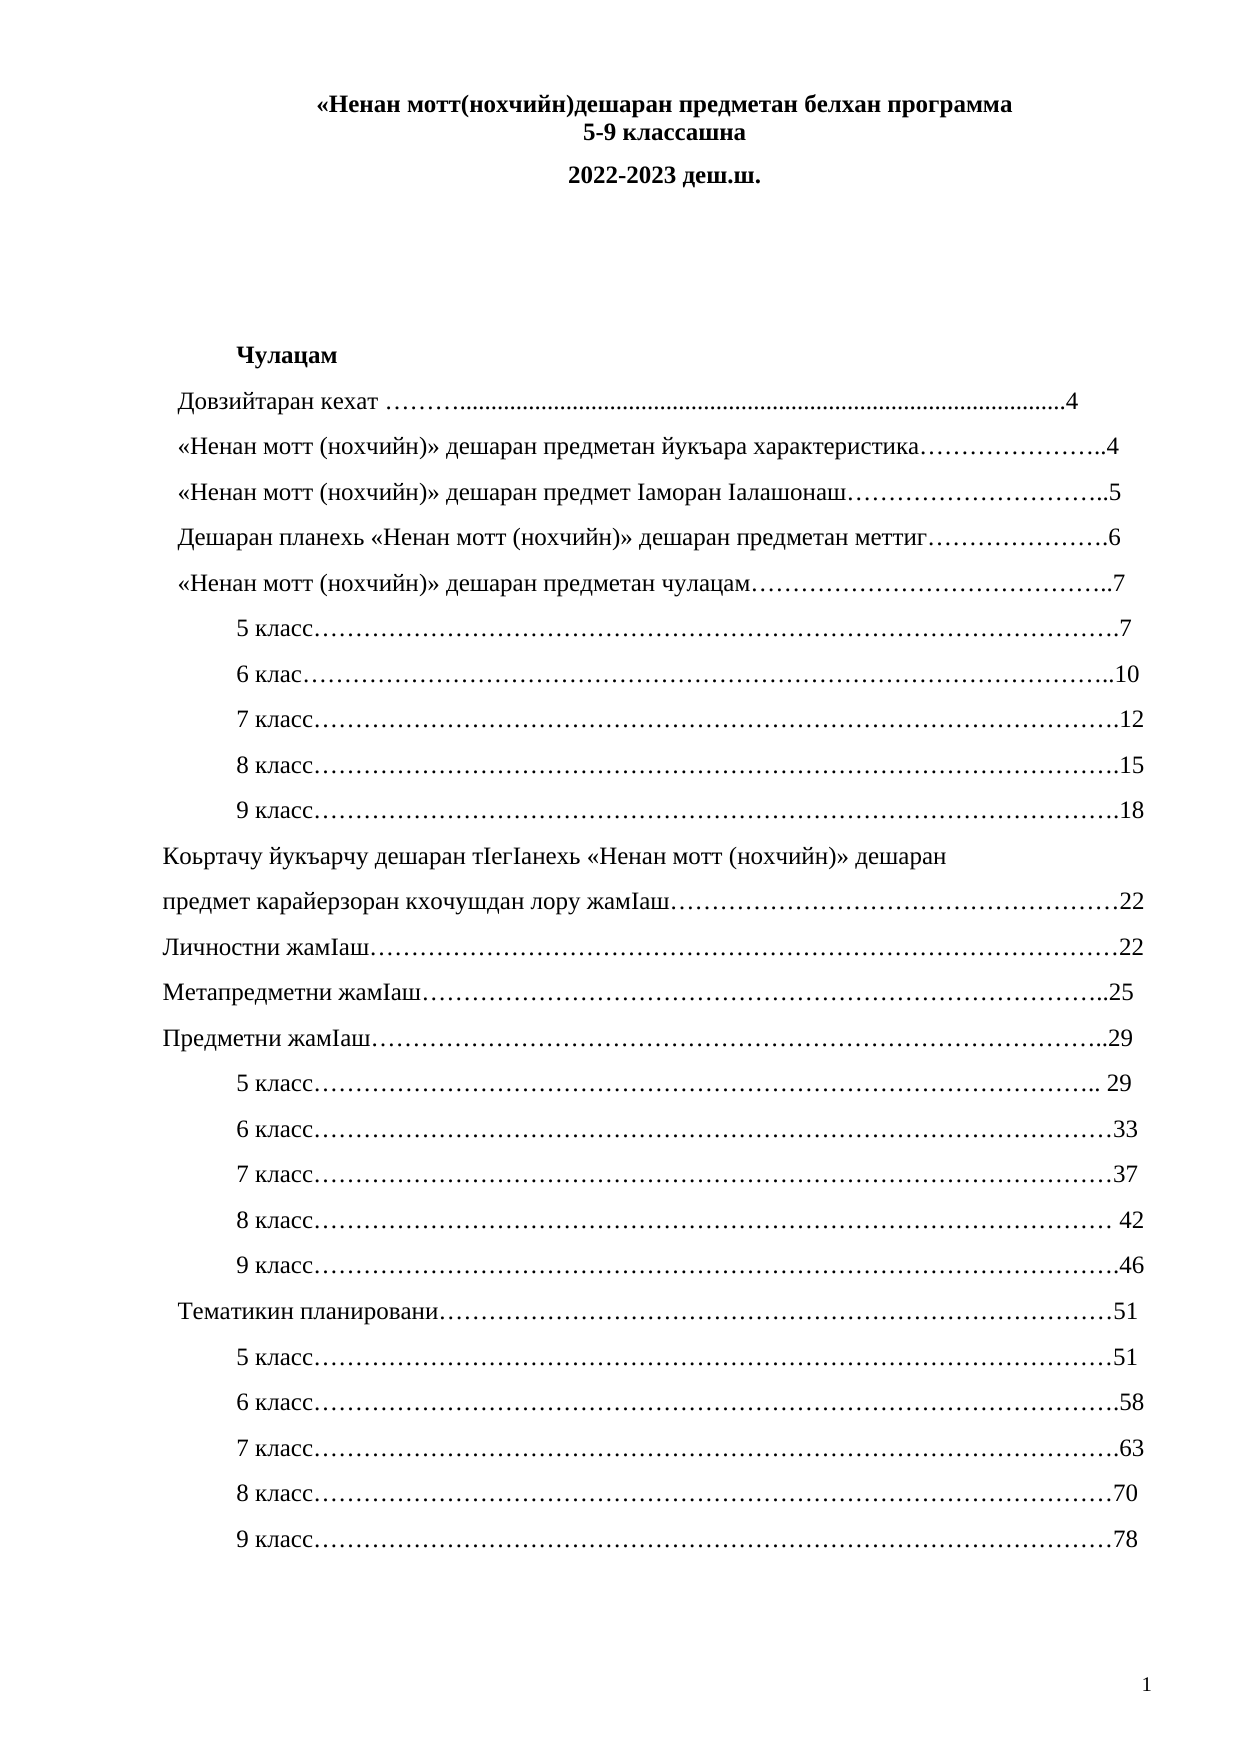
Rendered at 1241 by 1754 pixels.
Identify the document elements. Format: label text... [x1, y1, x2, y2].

text Довзийтаран кехат ……….................................................................................................4 [133, 386, 1152, 414]
text 7 класс…………………………………………………………………………………….12 [133, 704, 1152, 733]
text 8 класс……………………………………………………………………………………70 [133, 1478, 1152, 1507]
text Тематикин планировани………………………………………………………………………51 [133, 1296, 1152, 1325]
text 7 класс……………………………………………………………………………………37 [133, 1159, 1152, 1188]
text Метапредметни жамӀаш………………………………………………………………………..25 [133, 977, 1152, 1006]
text 5-9 классашна [177, 117, 1152, 146]
text 6 класс……………………………………………………………………………………33 [133, 1114, 1152, 1143]
text Чулацам [133, 340, 1152, 369]
text 9 класс……………………………………………………………………………………78 [133, 1524, 1152, 1552]
text «Ненан мотт (нохчийн)» дешаран предмет Ӏаморан Ӏалашонаш…………………………..5 [133, 477, 1152, 506]
text 9 класс…………………………………………………………………………………….18 [133, 795, 1152, 824]
text 2022-2023 деш.ш. [177, 161, 1152, 189]
text 8 класс…………………………………………………………………………………….15 [133, 750, 1152, 779]
text Предметни жамӀаш……………………………………………………………………………..29 [133, 1023, 1152, 1052]
text 8 класс…………………………………………………………………………………… 42 [133, 1205, 1152, 1234]
text «Ненан мотт(нохчийн)дешаран предметан белхан программа [177, 89, 1152, 117]
text Личностни жамӀаш………………………………………………………………………………22 [133, 932, 1152, 961]
text 6 класс…………………………………………………………………………………….58 [133, 1387, 1152, 1416]
text 6 клас……………………………………………………………………………………..10 [133, 659, 1152, 688]
text 7 класс…………………………………………………………………………………….63 [133, 1433, 1152, 1461]
text предмет карайерзоран кхочушдан лору жамӀаш………………………………………………22 [133, 886, 1152, 915]
text Дешаран планехь «Ненан мотт (нохчийн)» дешаран предметан меттиг………………….6 [133, 522, 1152, 551]
text 9 класс…………………………………………………………………………………….46 [133, 1251, 1152, 1279]
text 5 класс……………………………………………………………………………………51 [133, 1342, 1152, 1370]
text 5 класс………………………………………………………………………………….. 29 [133, 1068, 1152, 1097]
text «Ненан мотт (нохчийн)» дешаран предметан чулацам……………………………………..7 [133, 568, 1152, 597]
text «Ненан мотт (нохчийн)» дешаран предметан йукъара характеристика…………………..4 [133, 431, 1152, 460]
text Коьртачу йукъарчу дешаран тӀегӀанехь «Ненан мотт (нохчийн)» дешаран [133, 841, 1152, 870]
text 5 класс…………………………………………………………………………………….7 [133, 613, 1152, 642]
